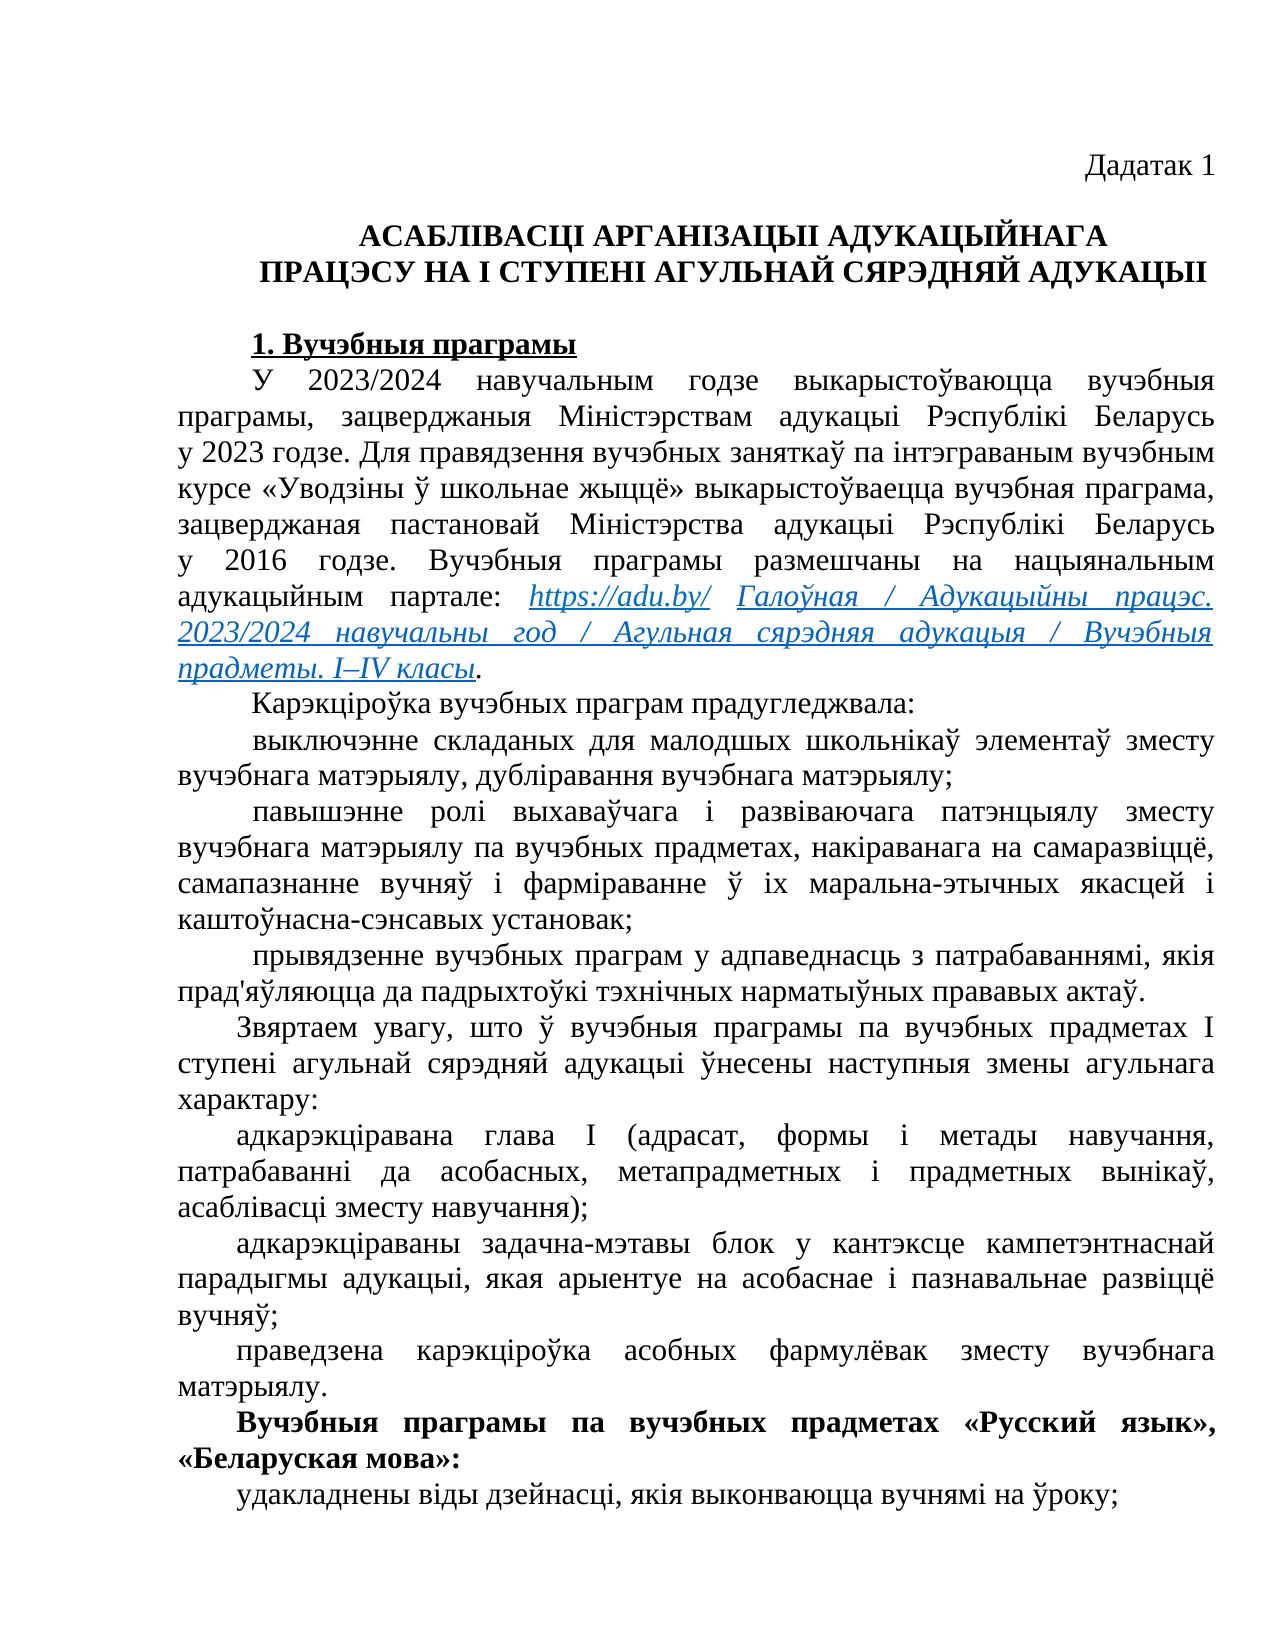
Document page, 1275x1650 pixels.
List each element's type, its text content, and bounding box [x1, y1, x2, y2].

text У 2023/2024 навучальным годзе выкарыстоўваюцца вучэбныя праграмы, зацверджаныя Міністэрствам адукацыі Рэспублікі Беларусь у 2023 годзе. Для правядзення вучэбных заняткаў па інтэграваным вучэбным курсе «Уводзіны ў школьнае жыццё» выкарыстоўваецца вучэбная праграма, зацверджаная пастановай Міністэрства адукацыі Рэспублікі Беларусь у 2016 годзе. Вучэбныя праграмы размешчаны на нацыянальным адукацыйным партале: https://adu.by/ Галоўная / Адукацыйны працэс. 2023/2024 навучальны год / Агульная сярэдняя адукацыя / Вучэбныя прадметы. I–IV класы. [177, 361, 1216, 685]
list Звяртаем увагу, што ў вучэбныя праграмы па вучэбных прадметах І ступені агульнай сярэдняй адукацыі ўнесены наступныя змены агульнага характару: [177, 1008, 1216, 1116]
text Дадатак 1 [177, 146, 1216, 182]
text 1. Вучэбныя праграмы [177, 325, 1216, 361]
text адкарэкціраваны задачна-мэтавы блок у кантэксце кампетэнтнаснай парадыгмы адукацыі, якая арыентуе на асобаснае і пазнавальнае развіццё вучняў; [177, 1224, 1216, 1332]
text адкарэкціравана глава I (адрасат, формы і метады навучання, патрабаванні да асобасных, метапрадметных і прадметных вынікаў, асаблівасці зместу навучання); [177, 1116, 1216, 1224]
text Вучэбныя праграмы па вучэбных прадметах «Русский язык», «Беларуская мова»: [177, 1403, 1216, 1475]
text ПРАЦЭСУ НА І СТУПЕНІ АГУЛЬНАЙ СЯРЭДНЯЙ АДУКАЦЫІ [177, 253, 1216, 289]
text праведзена карэкціроўка асобных фармулёвак зместу вучэбнага матэрыялу. [177, 1332, 1216, 1403]
list удакладнены віды дзейнасці, якія выконваюцца вучнямі на ўроку; [177, 1475, 1216, 1511]
list прывядзенне вучэбных праграм у адпаведнасць з патрабаваннямі, якія прад'яўляюцца да падрыхтоўкі тэхнічных нарматыўных прававых актаў. [177, 936, 1216, 1008]
text АСАБЛІВАСЦІ АРГАНІЗАЦЫІ АДУКАЦЫЙНАГА [177, 218, 1216, 253]
text Карэкціроўка вучэбных праграм прадугледжвала: [177, 685, 1216, 721]
list павышэнне ролі выхаваўчага і развіваючага патэнцыялу зместу вучэбнага матэрыялу па вучэбных прадметах, накіраванага на самаразвіццё, самапазнанне вучняў і фарміраванне ў іх маральна-этычных якасцей і каштоўнасна-сэнсавых установак; [177, 793, 1216, 936]
list выключэнне складаных для малодшых школьнікаў элементаў зместу вучэбнага матэрыялу, дубліравання вучэбнага матэрыялу; [177, 721, 1216, 793]
